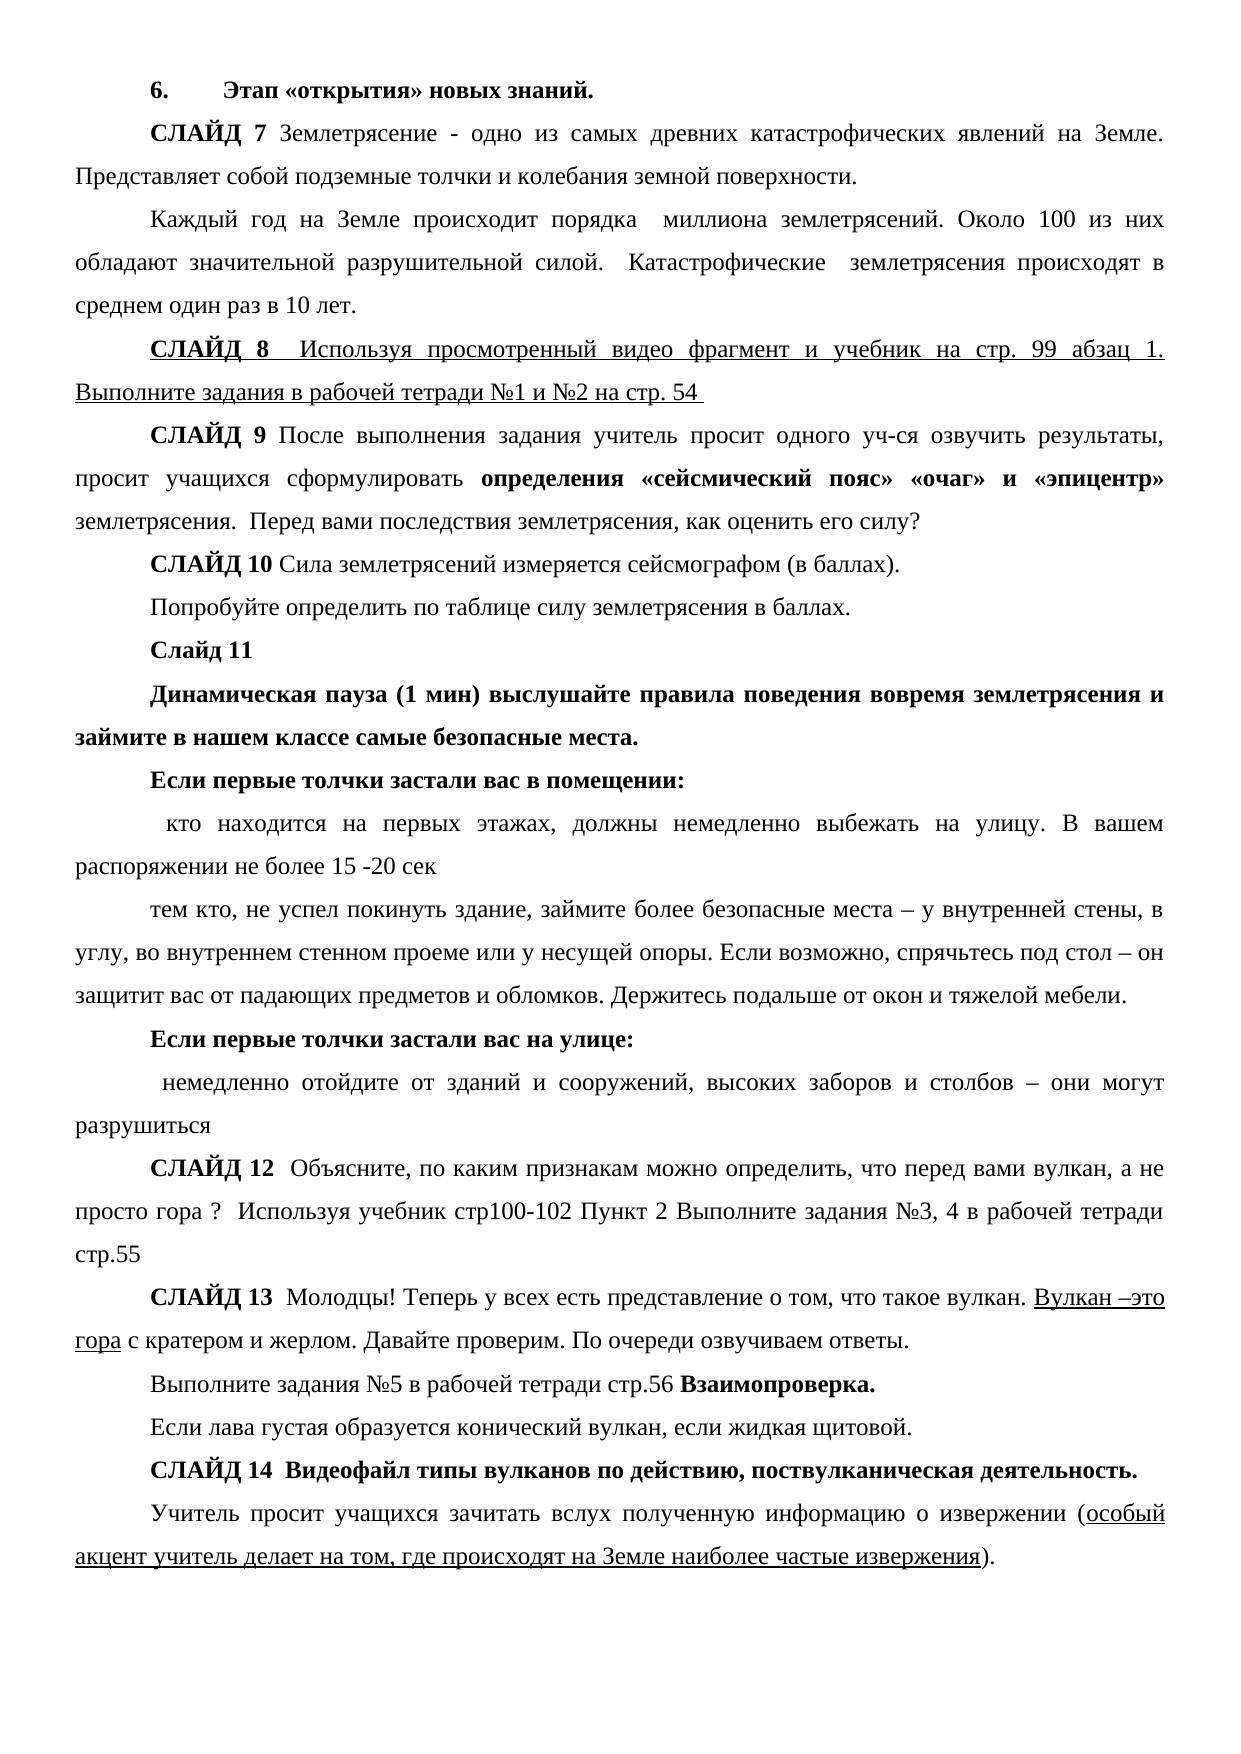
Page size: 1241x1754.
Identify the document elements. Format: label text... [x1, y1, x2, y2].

text СЛАЙД 8 Используя просмотренный видео фрагмент и учебник на стр. 99 абзац 1. Выполните задания в рабочей тетради №1 и №2 на стр. 54 [75, 334, 1165, 406]
text Выполните задания №5 в рабочей тетради стр.56 Взаимопроверка. [75, 1369, 1165, 1397]
text Попробуйте определить по таблице силу землетрясения в баллах. [75, 592, 1165, 621]
text Динамическая пауза (1 мин) выслушайте правила поведения вовремя землетрясения и займите в нашем классе самые безопасные места. [75, 679, 1165, 751]
text Если лава густая образуется конический вулкан, если жидкая щитовой. [75, 1412, 1165, 1441]
text СЛАЙД 10 Сила землетрясений измеряется сейсмографом (в баллах). [75, 549, 1165, 578]
text Учитель просит учащихся зачитать вслух полученную информацию о извержении (особый акцент учитель делает на том, где происходят на Земле наиболее частые извержения). [75, 1498, 1165, 1570]
text Если первые толчки застали вас в помещении: [75, 765, 1165, 794]
text немедленно отойдите от зданий и сооружений, высоких заборов и столбов – они могут разрушиться [75, 1067, 1165, 1139]
text Если первые толчки застали вас на улице: [75, 1024, 1165, 1052]
list Этап «открытия» новых знаний. [75, 75, 1165, 104]
text СЛАЙД 12 Объясните, по каким признакам можно определить, что перед вами вулкан, а не просто гора ? Используя учебник стр100-102 Пункт 2 Выполните задания №3, 4 в рабочей тетради стр.55 [75, 1153, 1165, 1268]
text кто находится на первых этажах, должны немедленно выбежать на улицу. В вашем распоряжении не более 15 -20 сек [75, 808, 1165, 880]
text Слайд 11 [75, 636, 1165, 664]
text СЛАЙД 7 Землетрясение - одно из самых древних катастрофических явлений на Земле. Представляет собой подземные толчки и колебания земной поверхности. [75, 118, 1165, 190]
text Каждый год на Земле происходит порядка миллиона землетрясений. Около 100 из них обладают значительной разрушительной силой. Катастрофические землетрясения происходят в среднем один раз в 10 лет. [75, 204, 1165, 319]
text СЛАЙД 13 Молодцы! Теперь у всех есть представление о том, что такое вулкан. Вулкан –это гора с кратером и жерлом. Давайте проверим. По очереди озвучиваем ответы. [75, 1282, 1165, 1354]
text СЛАЙД 14 Видеофайл типы вулканов по действию, поствулканическая деятельность. [75, 1455, 1165, 1484]
text тем кто, не успел покинуть здание, займите более безопасные места – у внутренней стены, в углу, во внутреннем стенном проеме или у несущей опоры. Если возможно, спрячьтесь под стол – он защитит вас от падающих предметов и обломков. Держитесь подальше от окон и тяжелой мебели. [75, 894, 1165, 1009]
text СЛАЙД 9 После выполнения задания учитель просит одного уч-ся озвучить результаты, просит учащихся сформулировать определения «сейсмический пояс» «очаг» и «эпицентр» землетрясения. Перед вами последствия землетрясения, как оценить его силу? [75, 420, 1165, 535]
